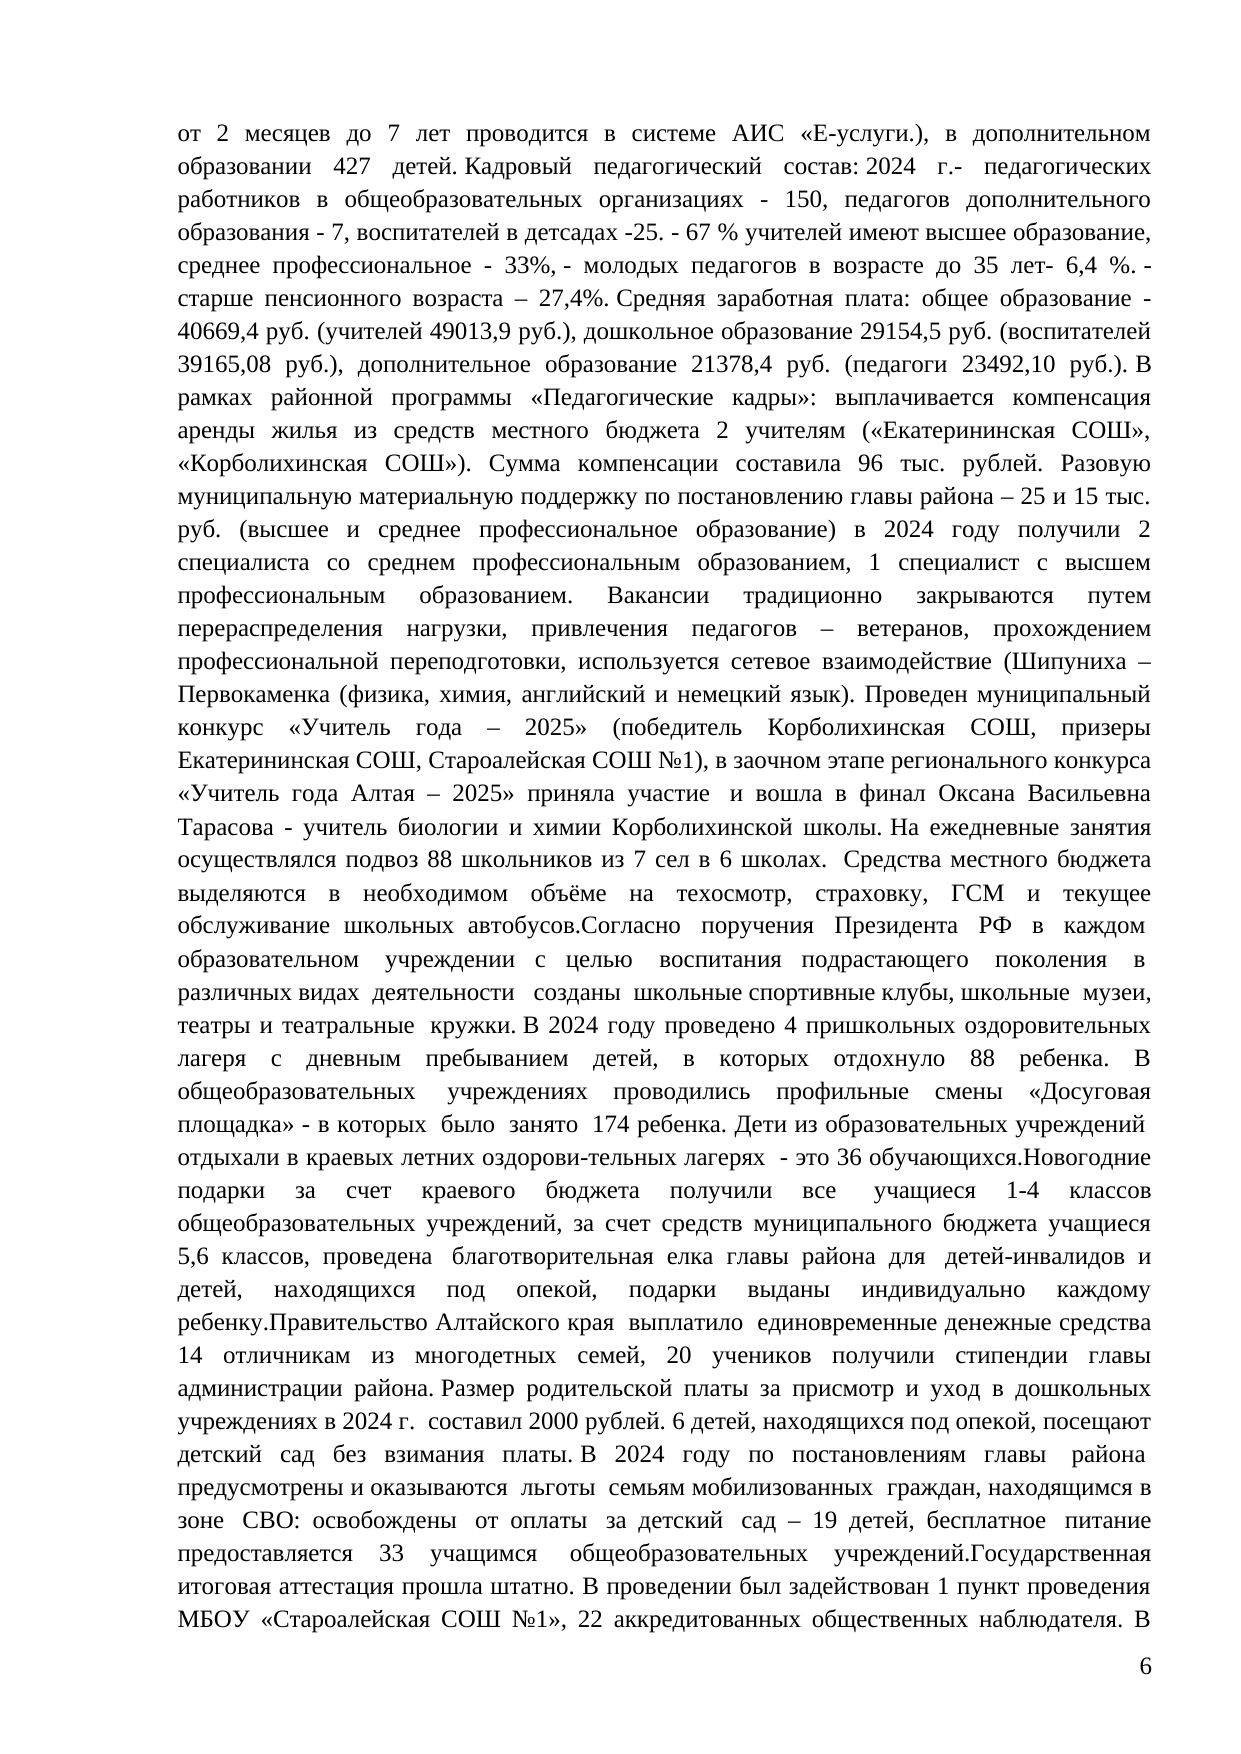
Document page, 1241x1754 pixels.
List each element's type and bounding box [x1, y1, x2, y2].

text [177, 118, 1152, 1633]
